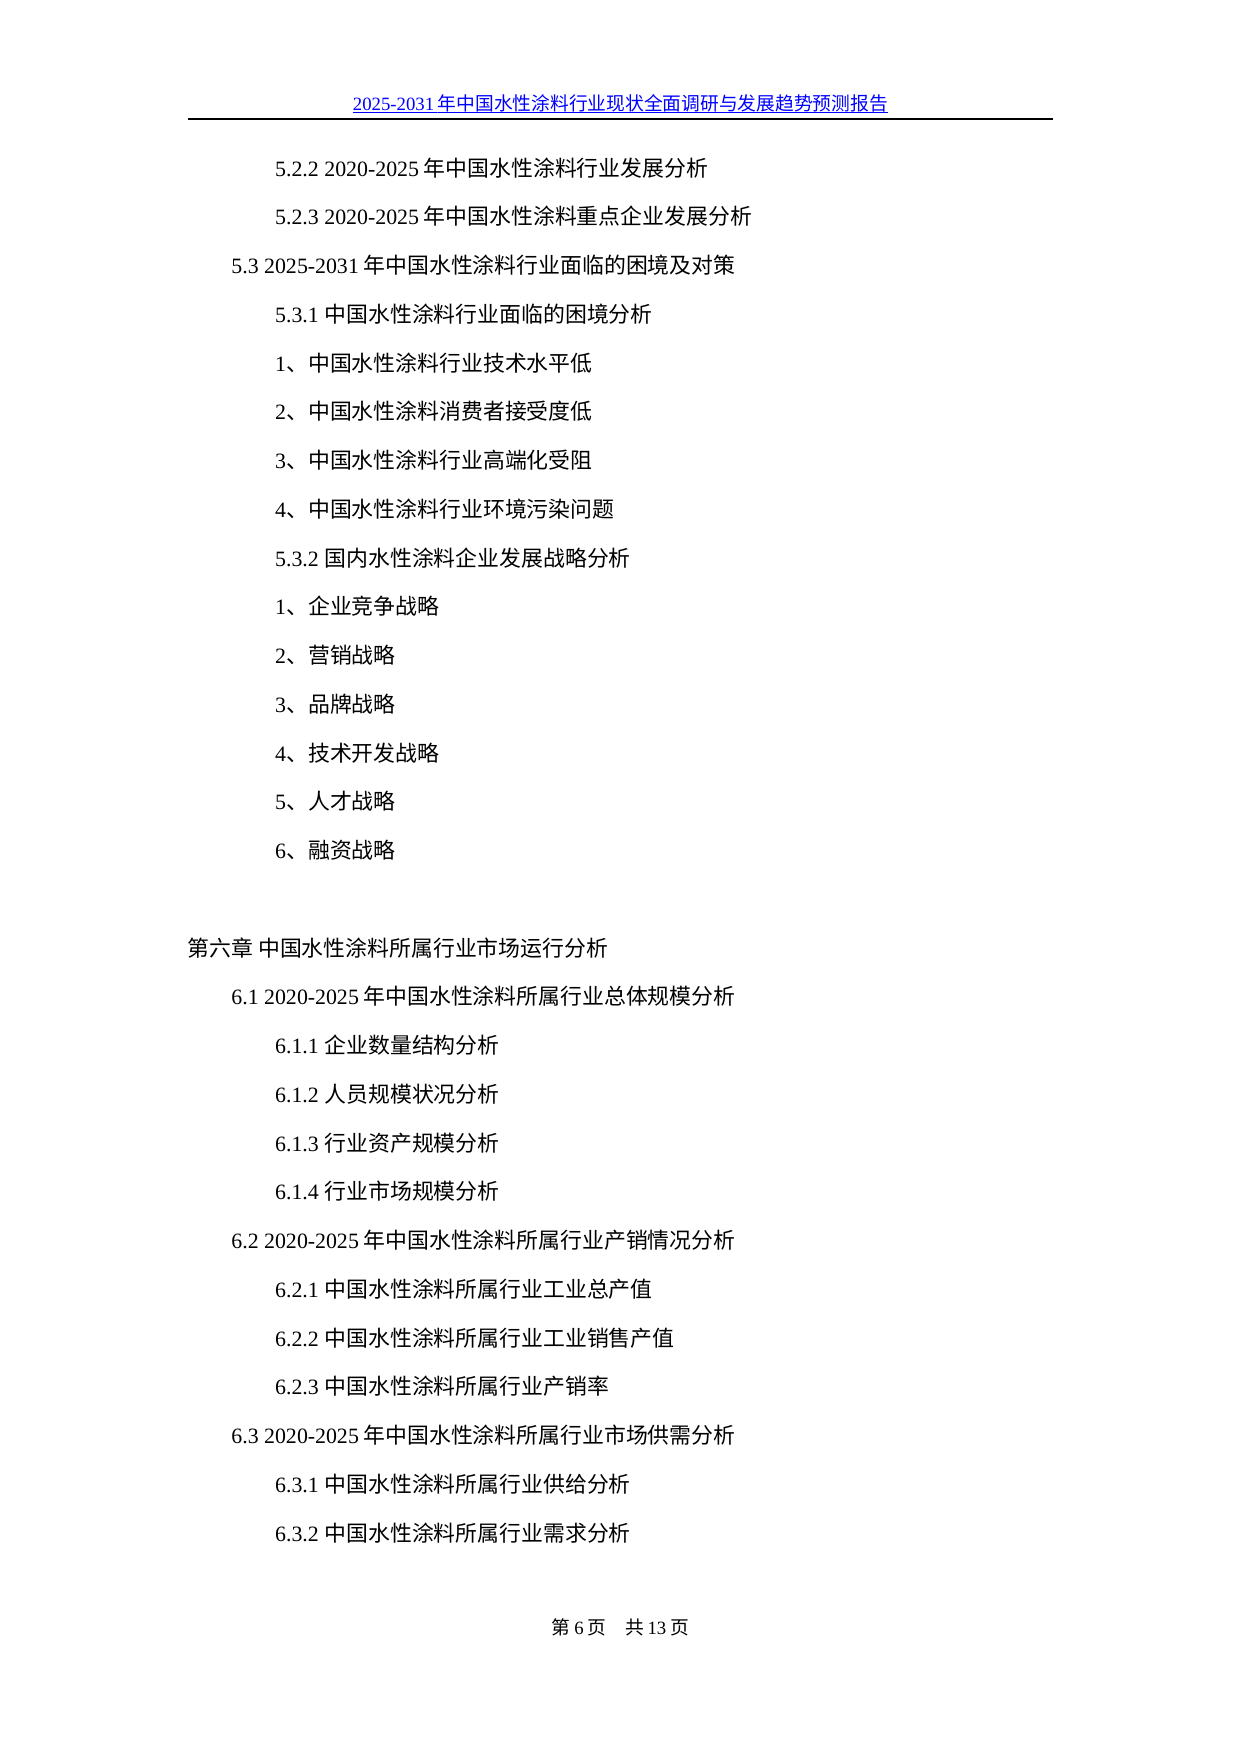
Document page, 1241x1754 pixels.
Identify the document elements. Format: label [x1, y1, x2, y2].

text [187, 150, 1053, 1548]
